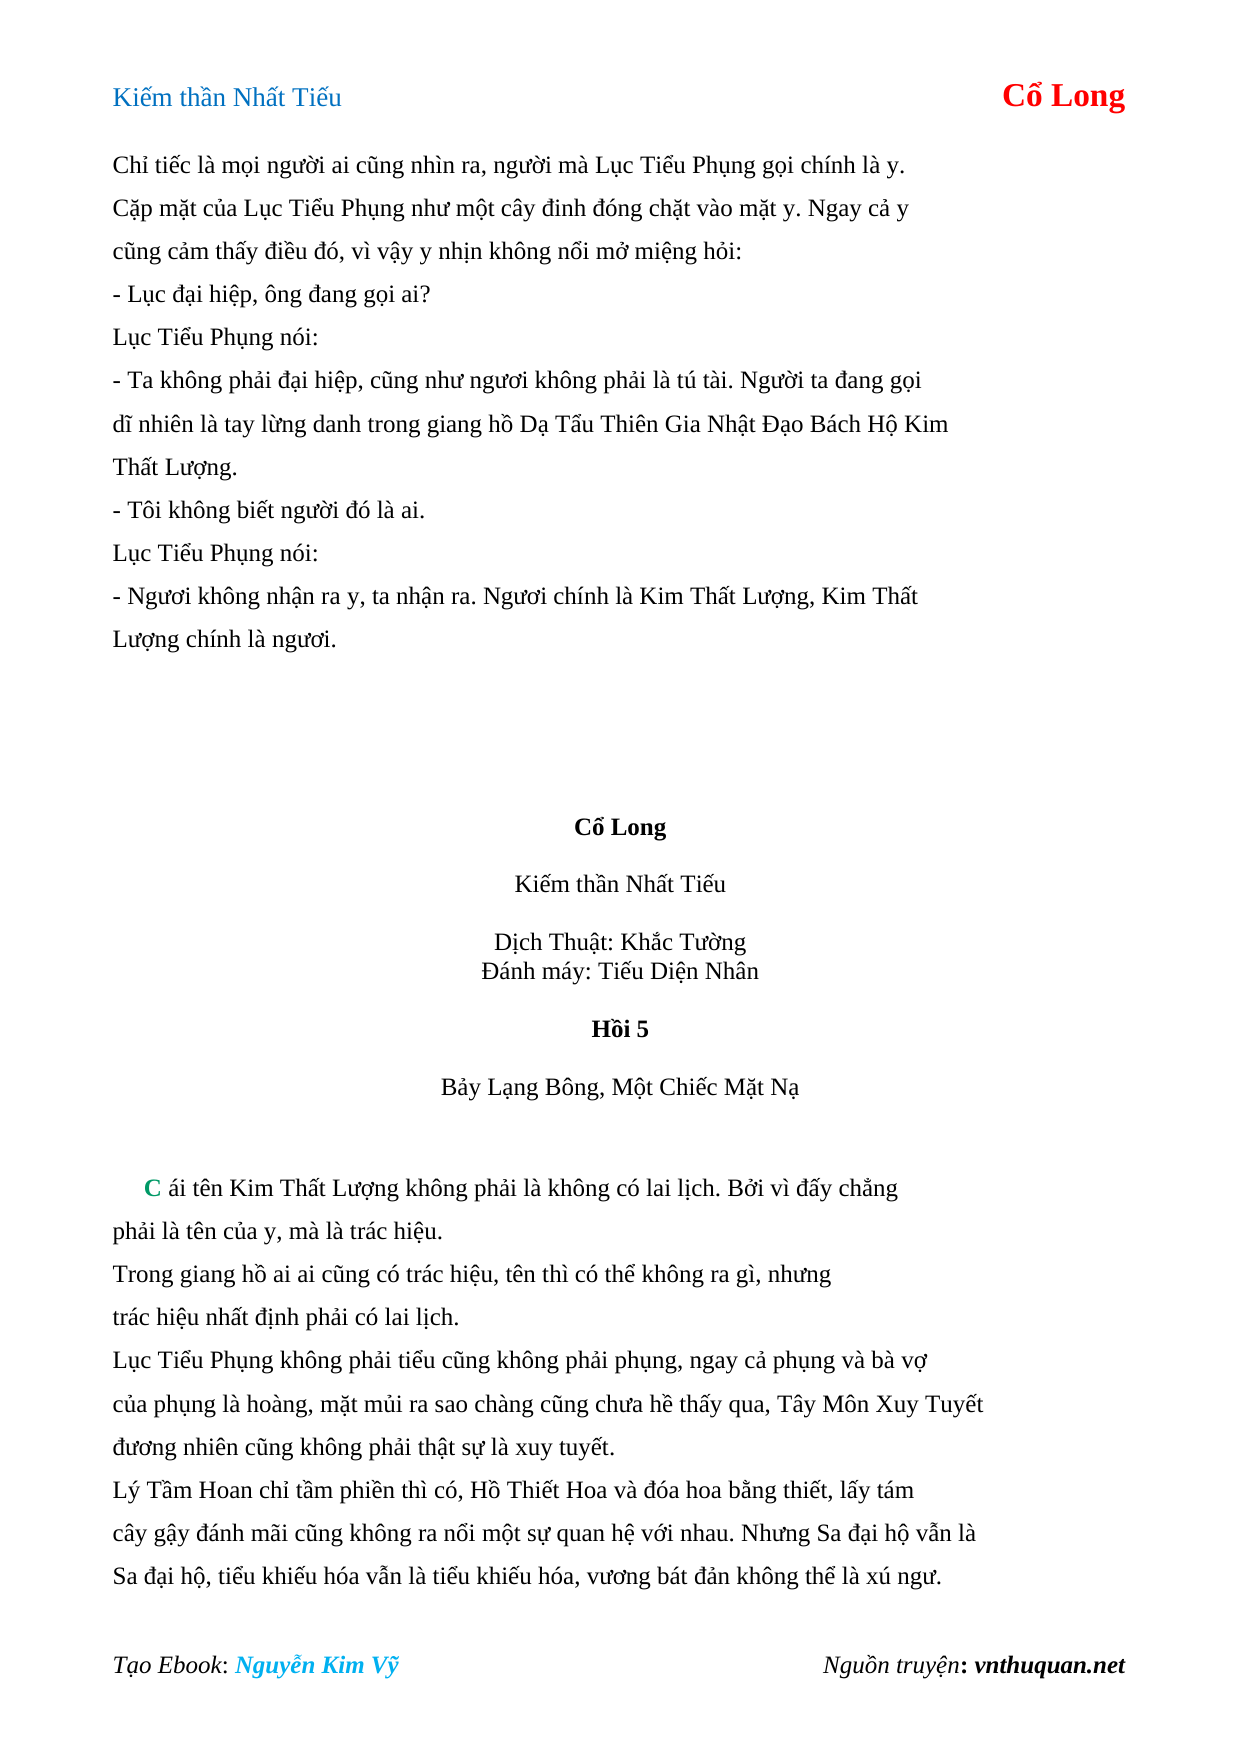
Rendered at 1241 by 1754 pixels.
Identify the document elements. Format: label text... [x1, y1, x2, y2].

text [112, 150, 1128, 739]
text Hồi 5 [112, 1014, 1128, 1043]
text Kiếm thần Nhất Tiếu [112, 869, 1128, 898]
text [112, 1130, 1128, 1590]
text Bảy Lạng Bông, Một Chiếc Mặt Nạ [112, 1072, 1128, 1101]
text Cổ Long [112, 812, 1128, 840]
text Dịch Thuật: Khắc Tường Đánh máy: Tiếu Diện Nhân [112, 927, 1128, 985]
